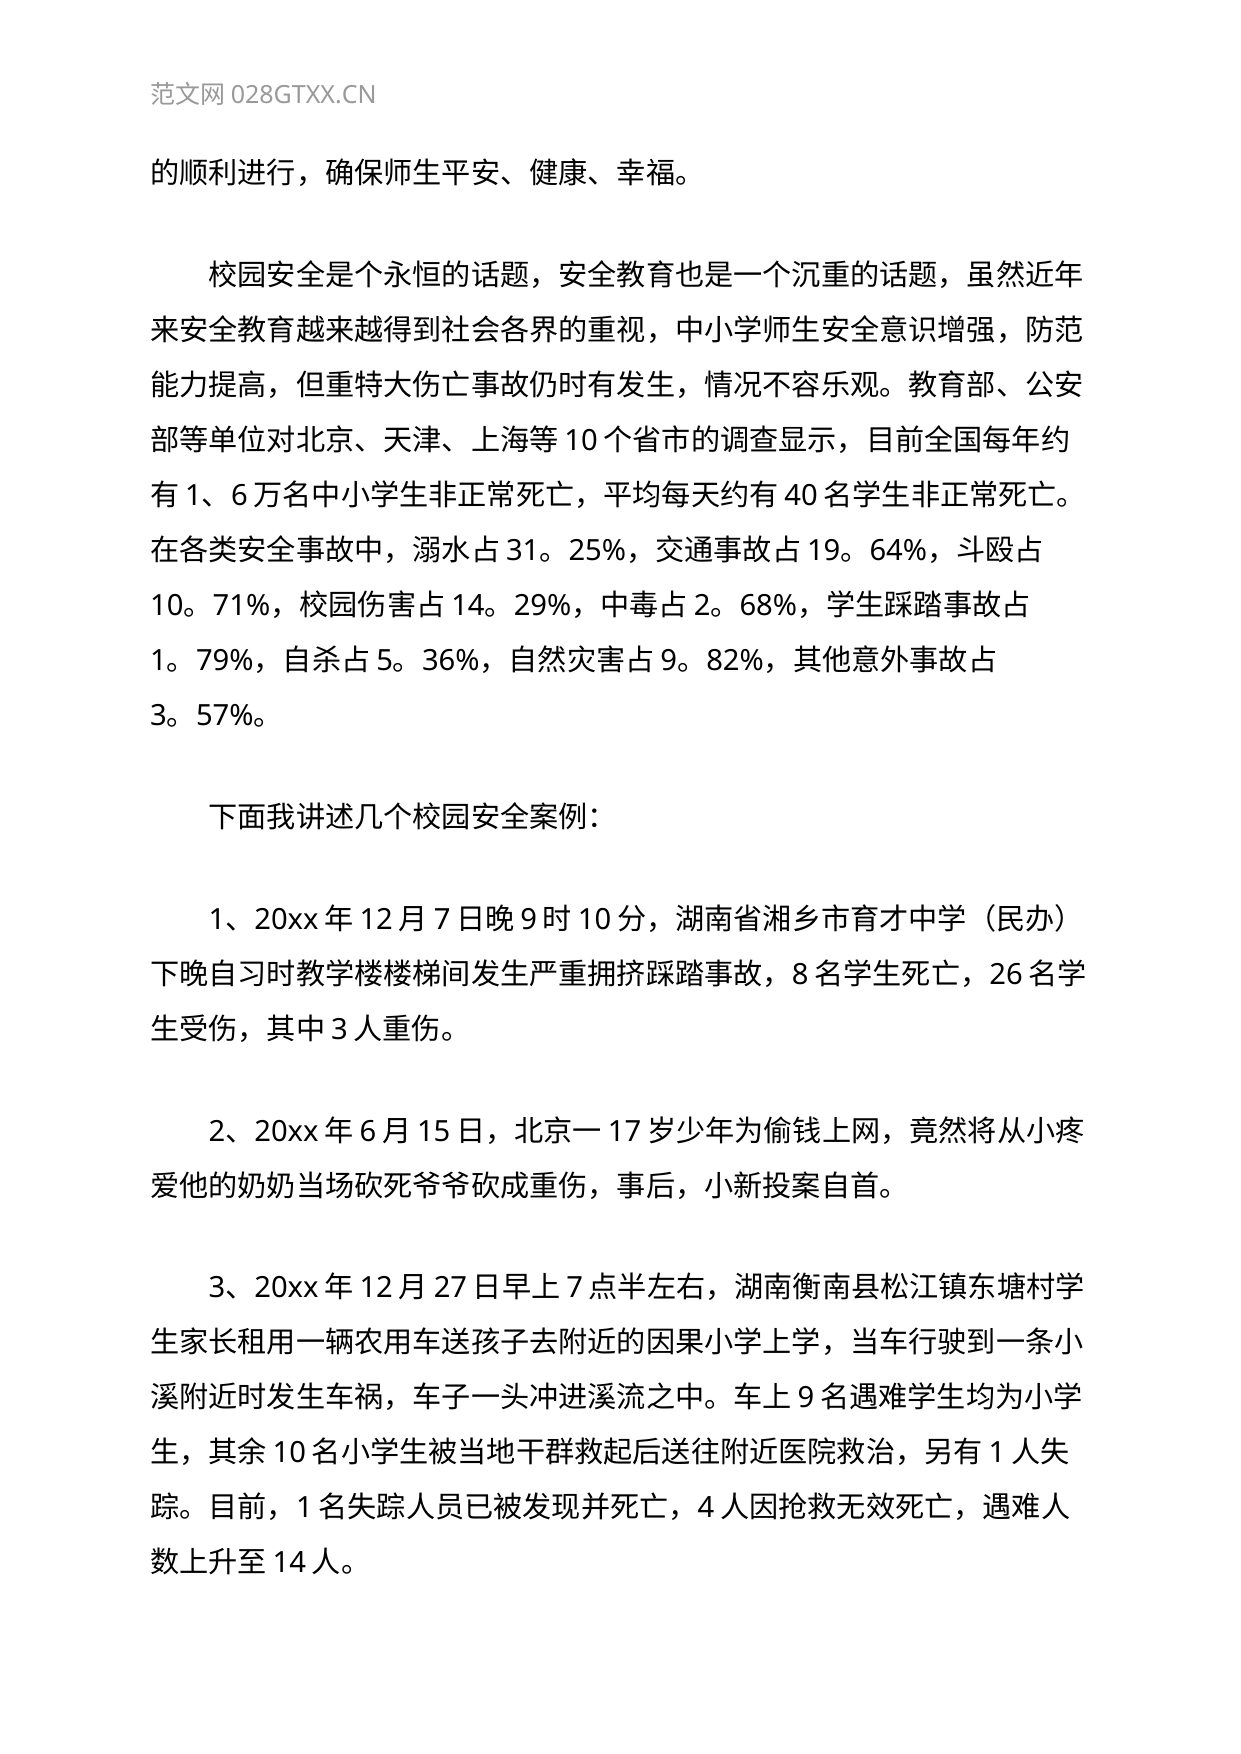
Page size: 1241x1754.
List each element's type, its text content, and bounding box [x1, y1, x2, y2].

text 2、20xx年6月15日，北京一17岁少年为偷钱上网，竟然将从小疼爱他的奶奶当场砍死爷爷砍成重伤，事后，小新投案自首。 [150, 1107, 1090, 1204]
text 1、20xx年12月7日晚9时10分，湖南省湘乡市育才中学（民办）下晚自习时教学楼楼梯间发生严重拥挤踩踏事故，8名学生死亡，26名学生受伤，其中3人重伤。 [150, 895, 1090, 1048]
text 下面我讲述几个校园安全案例： [150, 793, 1090, 836]
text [150, 150, 1090, 192]
text 3、20xx年12月27日早上7点半左右，湖南衡南县松江镇东塘村学生家长租用一辆农用车送孩子去附近的因果小学上学，当车行驶到一条小溪附近时发生车祸，车子一头冲进溪流之中。车上9名遇难学生均为小学生，其余10名小学生被当地干群救起后送往附近医院救治，另有1人失踪。目前，1名失踪人员已被发现并死亡，4人因抢救无效死亡，遇难人数上升至14人。 [150, 1264, 1090, 1581]
text 校园安全是个永恒的话题，安全教育也是一个沉重的话题，虽然近年来安全教育越来越得到社会各界的重视，中小学师生安全意识增强，防范能力提高，但重特大伤亡事故仍时有发生，情况不容乐观。教育部、公安部等单位对北京、天津、上海等10个省市的调查显示，目前全国每年约有1、6万名中小学生非正常死亡，平均每天约有40名学生非正常死亡。在各类安全事故中，溺水占31。25%，交通事故占19。64%，斗殴占10。71%，校园伤害占14。29%，中毒占2。68%，学生踩踏事故占1。79%，自杀占5。36%，自然灾害占9。82%，其他意外事故占3。57%。 [150, 252, 1090, 734]
